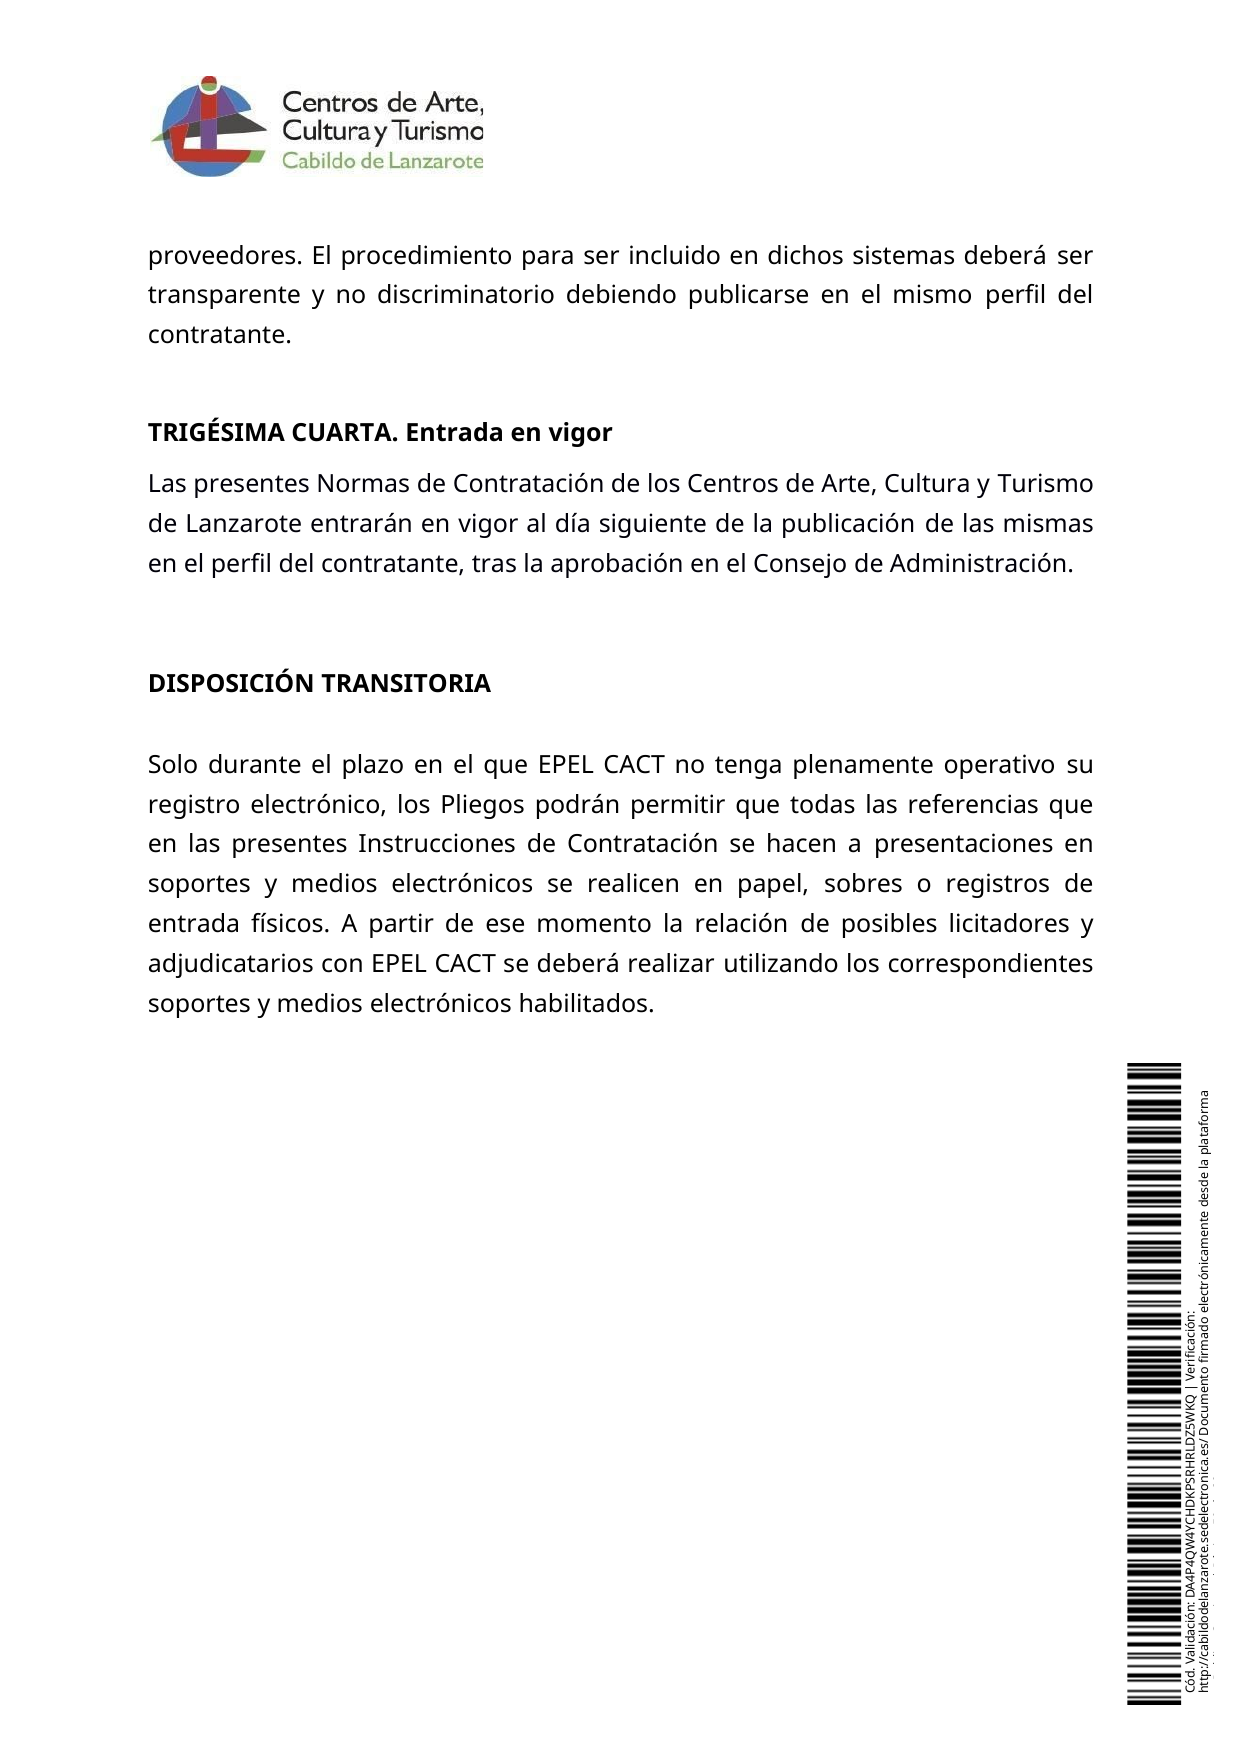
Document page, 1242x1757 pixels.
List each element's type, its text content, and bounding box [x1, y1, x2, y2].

picture [150, 76, 484, 177]
text Solo durante el plazo en el que EPEL CACT no tenga plenamente operativo su registro electrónico, los Pliegos podrán permitir que todas las referencias que en las presentes Instrucciones de Contratación se hacen a presentaciones en soportes y medios electrónicos se realicen en papel, sobres o registros de entrada físicos. A partir de ese momento la relación de posibles licitadores y adjudicatarios con EPEL CACT se deberá realizar utilizando los correspondientes soportes y medios electrónicos habilitados. [148, 747, 1094, 1019]
text proveedores. El procedimiento para ser incluido en dichos sistemas deberá ser transparente y no discriminatorio debiendo publicarse en el mismo perfil del contratante. [148, 237, 1093, 351]
text DISPOSICIÓN TRANSITORIA [148, 666, 1192, 700]
text Las presentes Normas de Contratación de los Centros de Arte, Cultura y Turismo de Lanzarote entrarán en vigor al día siguiente de la publicación de las mismas en el perfil del contratante, tras la aprobación en el Consejo de Administración. [148, 466, 1094, 579]
picture [1127, 1063, 1182, 1705]
text TRIGÉSIMA CUARTA. Entrada en vigor [148, 415, 1192, 449]
